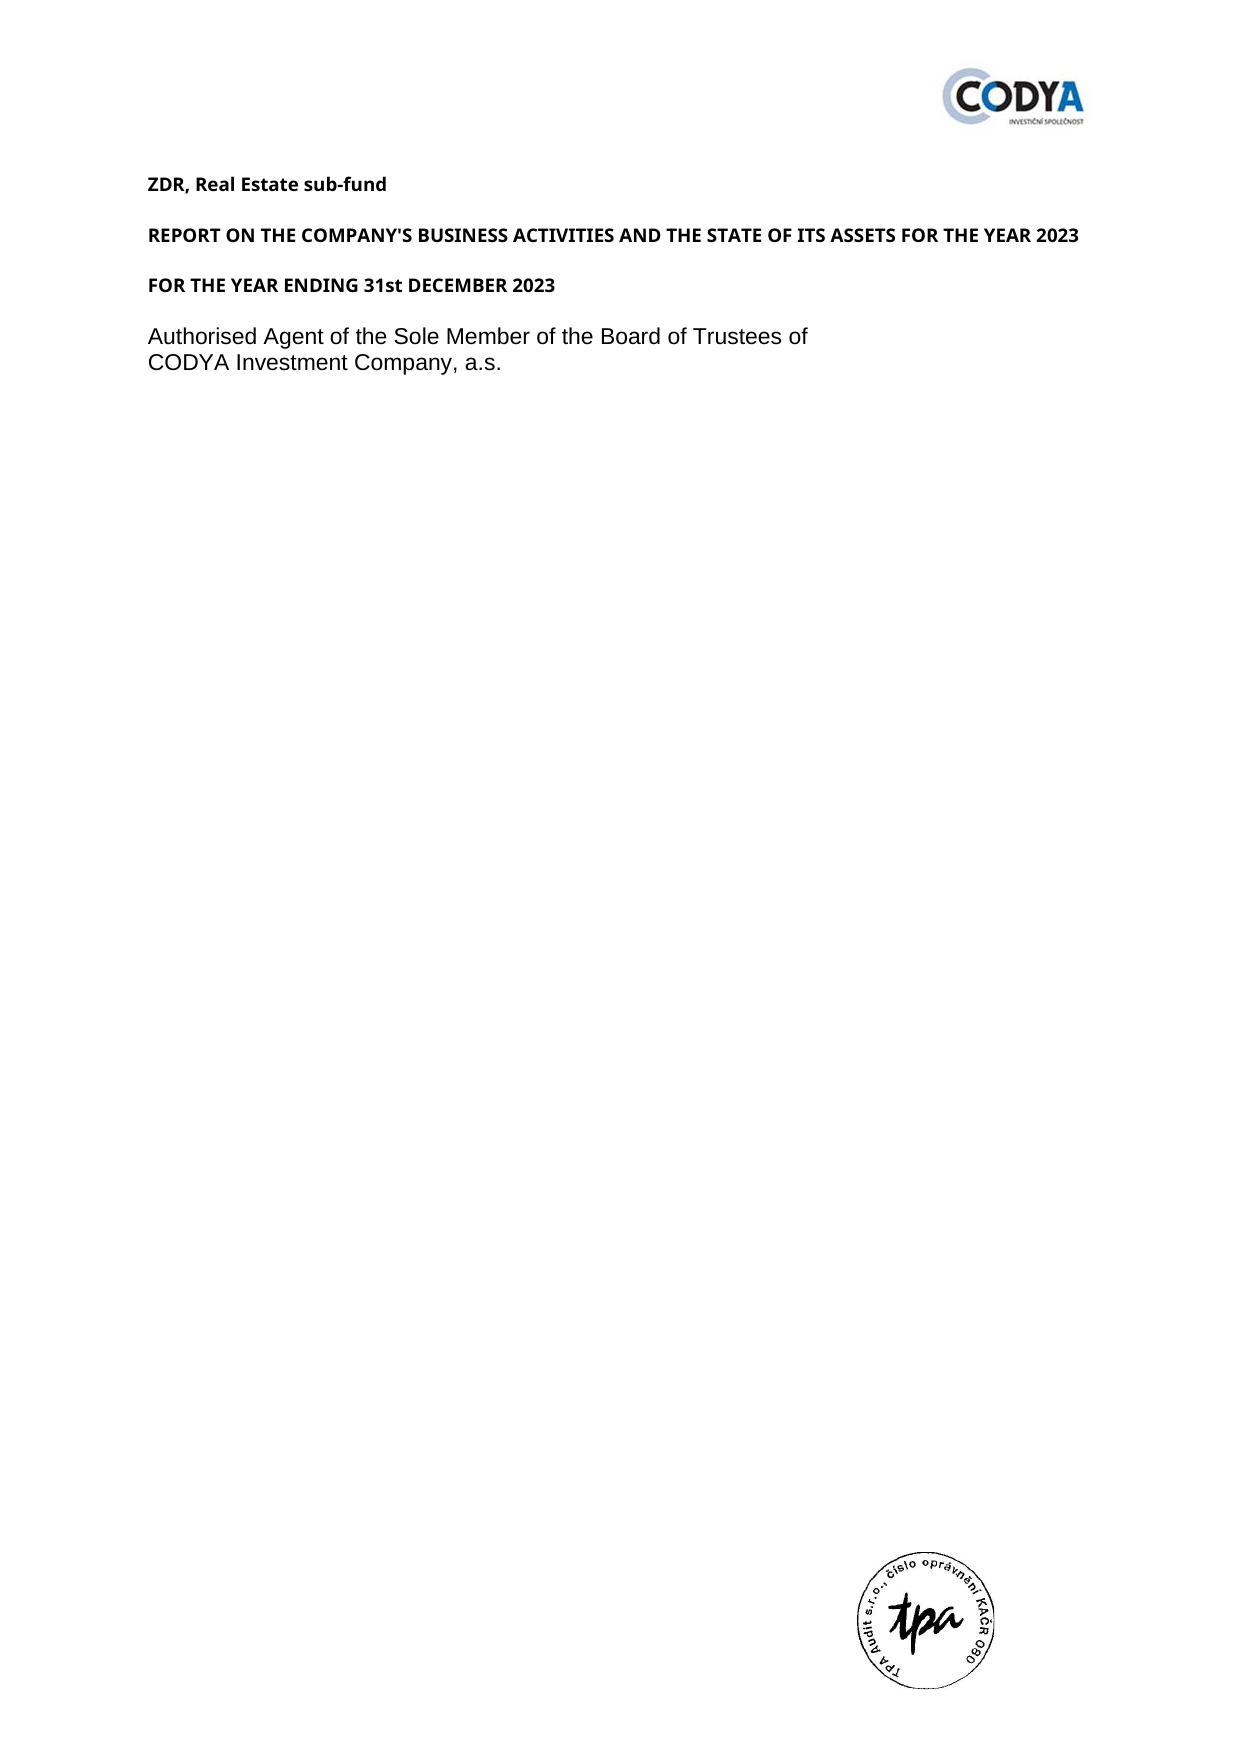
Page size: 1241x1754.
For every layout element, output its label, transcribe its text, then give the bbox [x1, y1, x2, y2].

text Authorised Agent of the Sole Member of the Board of Trustees of CODYA Investment Company, a.s. [148, 323, 1092, 376]
picture [856, 1552, 995, 1690]
picture [933, 59, 1093, 134]
